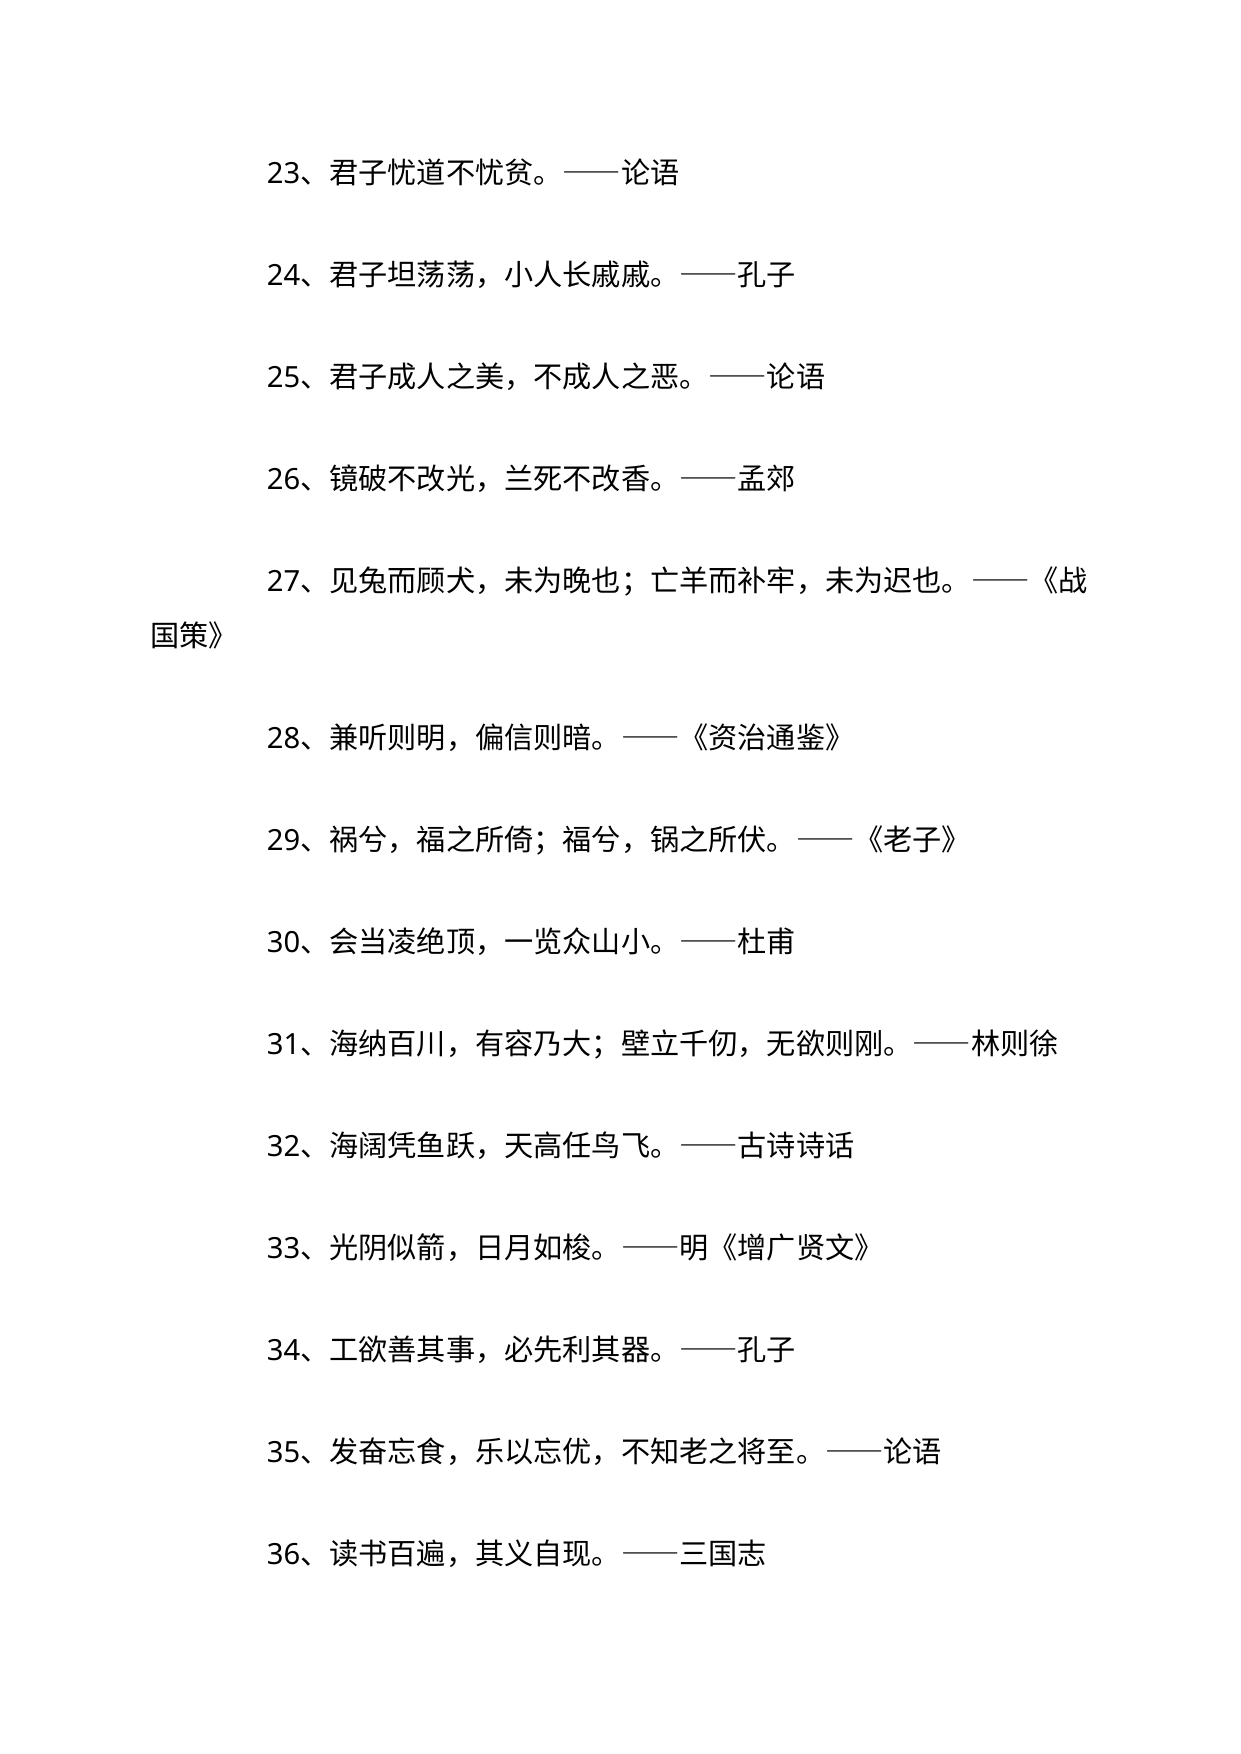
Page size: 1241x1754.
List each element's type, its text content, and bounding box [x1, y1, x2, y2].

text 27、见兔而顾犬，未为晚也；亡羊而补牢，未为迟也。——《战国策》 [150, 558, 1090, 655]
text 30、会当凌绝顶，一览众山小。——杜甫 [150, 919, 1090, 961]
text 28、兼听则明，偏信则暗。——《资治通鉴》 [150, 715, 1090, 757]
text 35、发奋忘食，乐以忘优，不知老之将至。——论语 [150, 1428, 1090, 1471]
text 26、镜破不改光，兰死不改香。——孟郊 [150, 456, 1090, 498]
text 34、工欲善其事，必先利其器。——孔子 [150, 1327, 1090, 1369]
text 24、君子坦荡荡，小人长戚戚。——孔子 [150, 252, 1090, 294]
text 33、光阴似箭，日月如梭。——明《增广贤文》 [150, 1224, 1090, 1267]
text 29、祸兮，福之所倚；福兮，锅之所伏。——《老子》 [150, 817, 1090, 859]
text 25、君子成人之美，不成人之恶。——论语 [150, 354, 1090, 396]
text 31、海纳百川，有容乃大；壁立千仞，无欲则刚。——林则徐 [150, 1021, 1090, 1063]
text 23、君子忧道不忧贫。——论语 [150, 150, 1090, 192]
text 36、读书百遍，其义自现。——三国志 [150, 1531, 1090, 1573]
text 32、海阔凭鱼跃，天高任鸟飞。——古诗诗话 [150, 1123, 1090, 1165]
